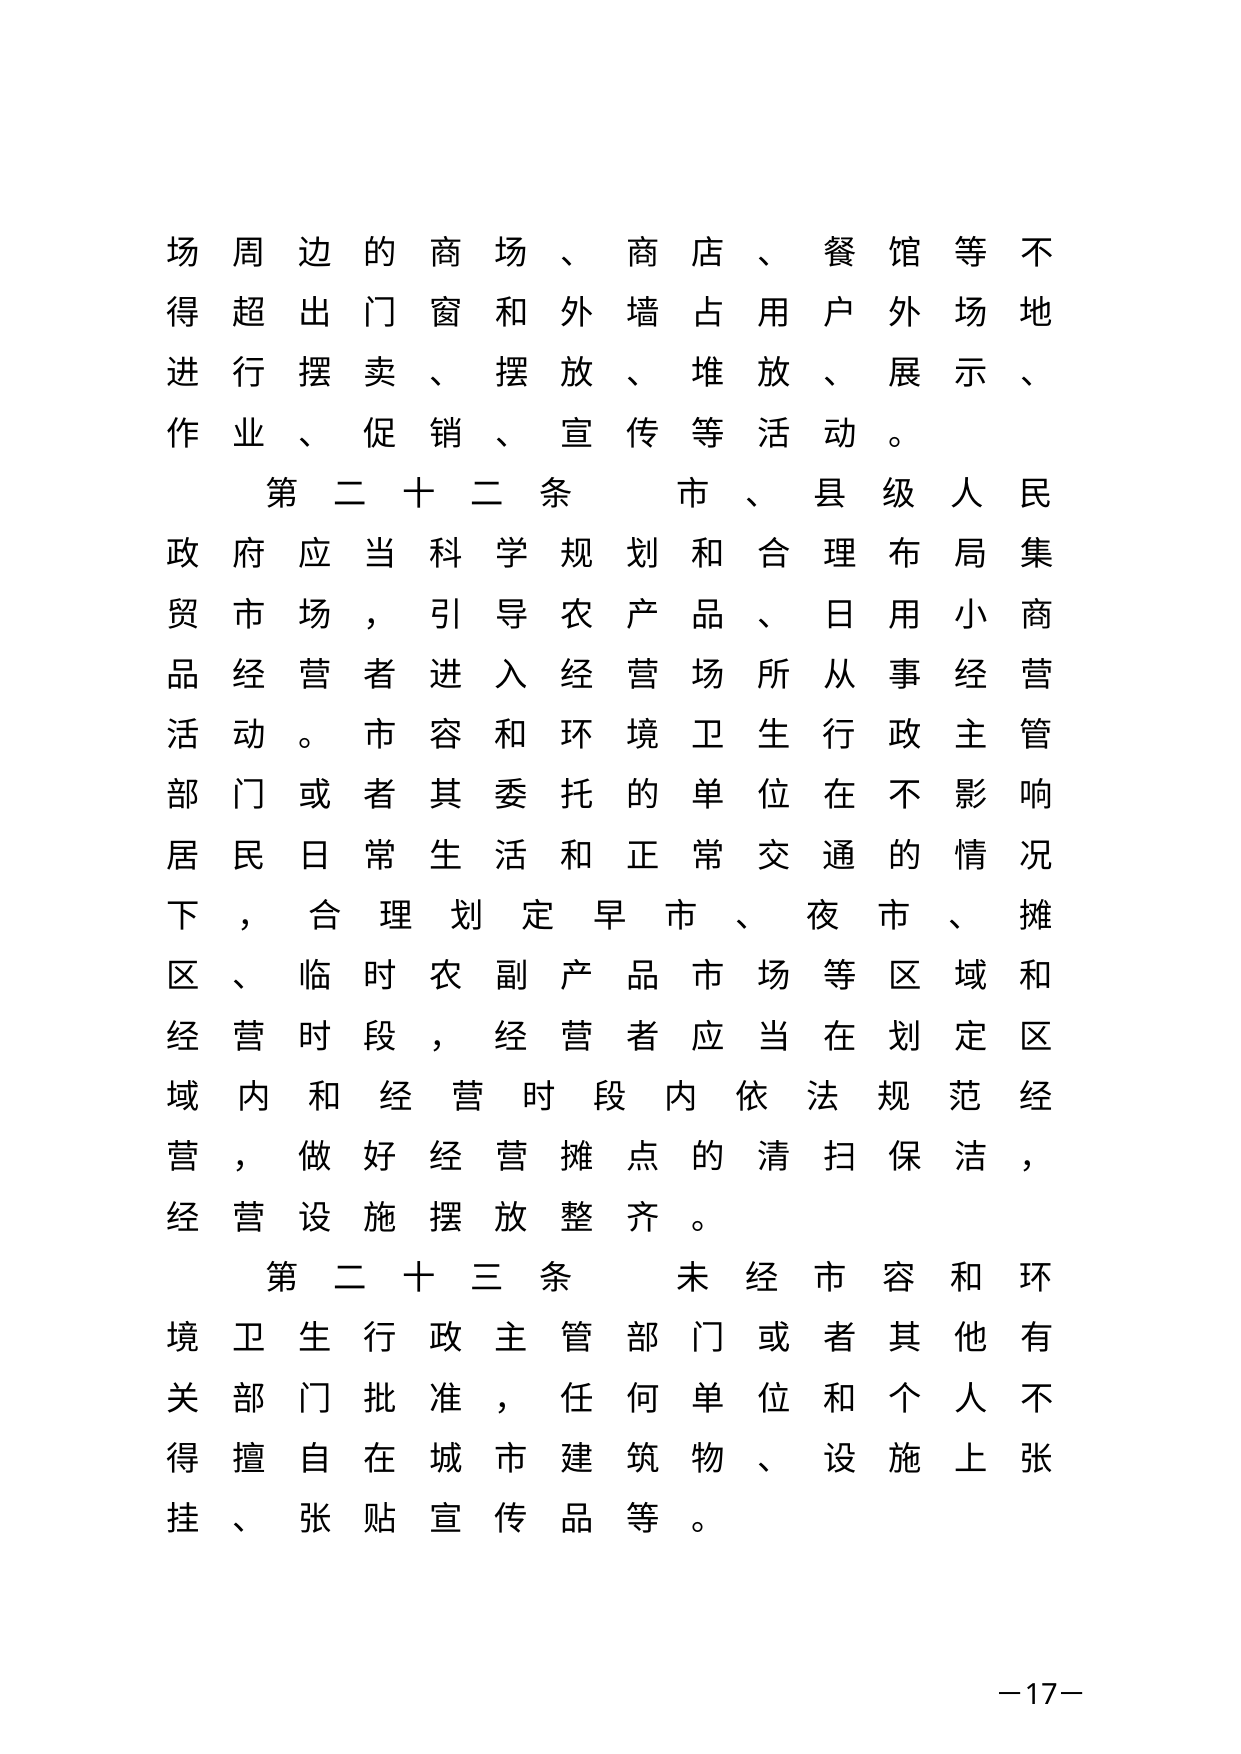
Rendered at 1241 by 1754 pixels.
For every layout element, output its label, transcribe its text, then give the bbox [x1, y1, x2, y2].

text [167, 219, 1085, 461]
text 第二十二条 市、县级人民政府应当科学规划和合理布局集贸市场，引导农产品、日用小商品经营者进入经营场所从事经营活动。市容和环境卫生行政主管部门或者其委托的单位在不影响居民日常生活和正常交通的情况下，合理划定早市、夜市、摊区、临时农副产品市场等区域和经营时段，经营者应当在划定区域内和经营时段内依法规范经营，做好经营摊点的清扫保洁，经营设施摆放整齐。 [167, 461, 1085, 1245]
text 第二十三条 未经市容和环境卫生行政主管部门或者其他有关部门批准，任何单位和个人不得擅自在城市建筑物、设施上张挂、张贴宣传品等。 [167, 1245, 1085, 1546]
